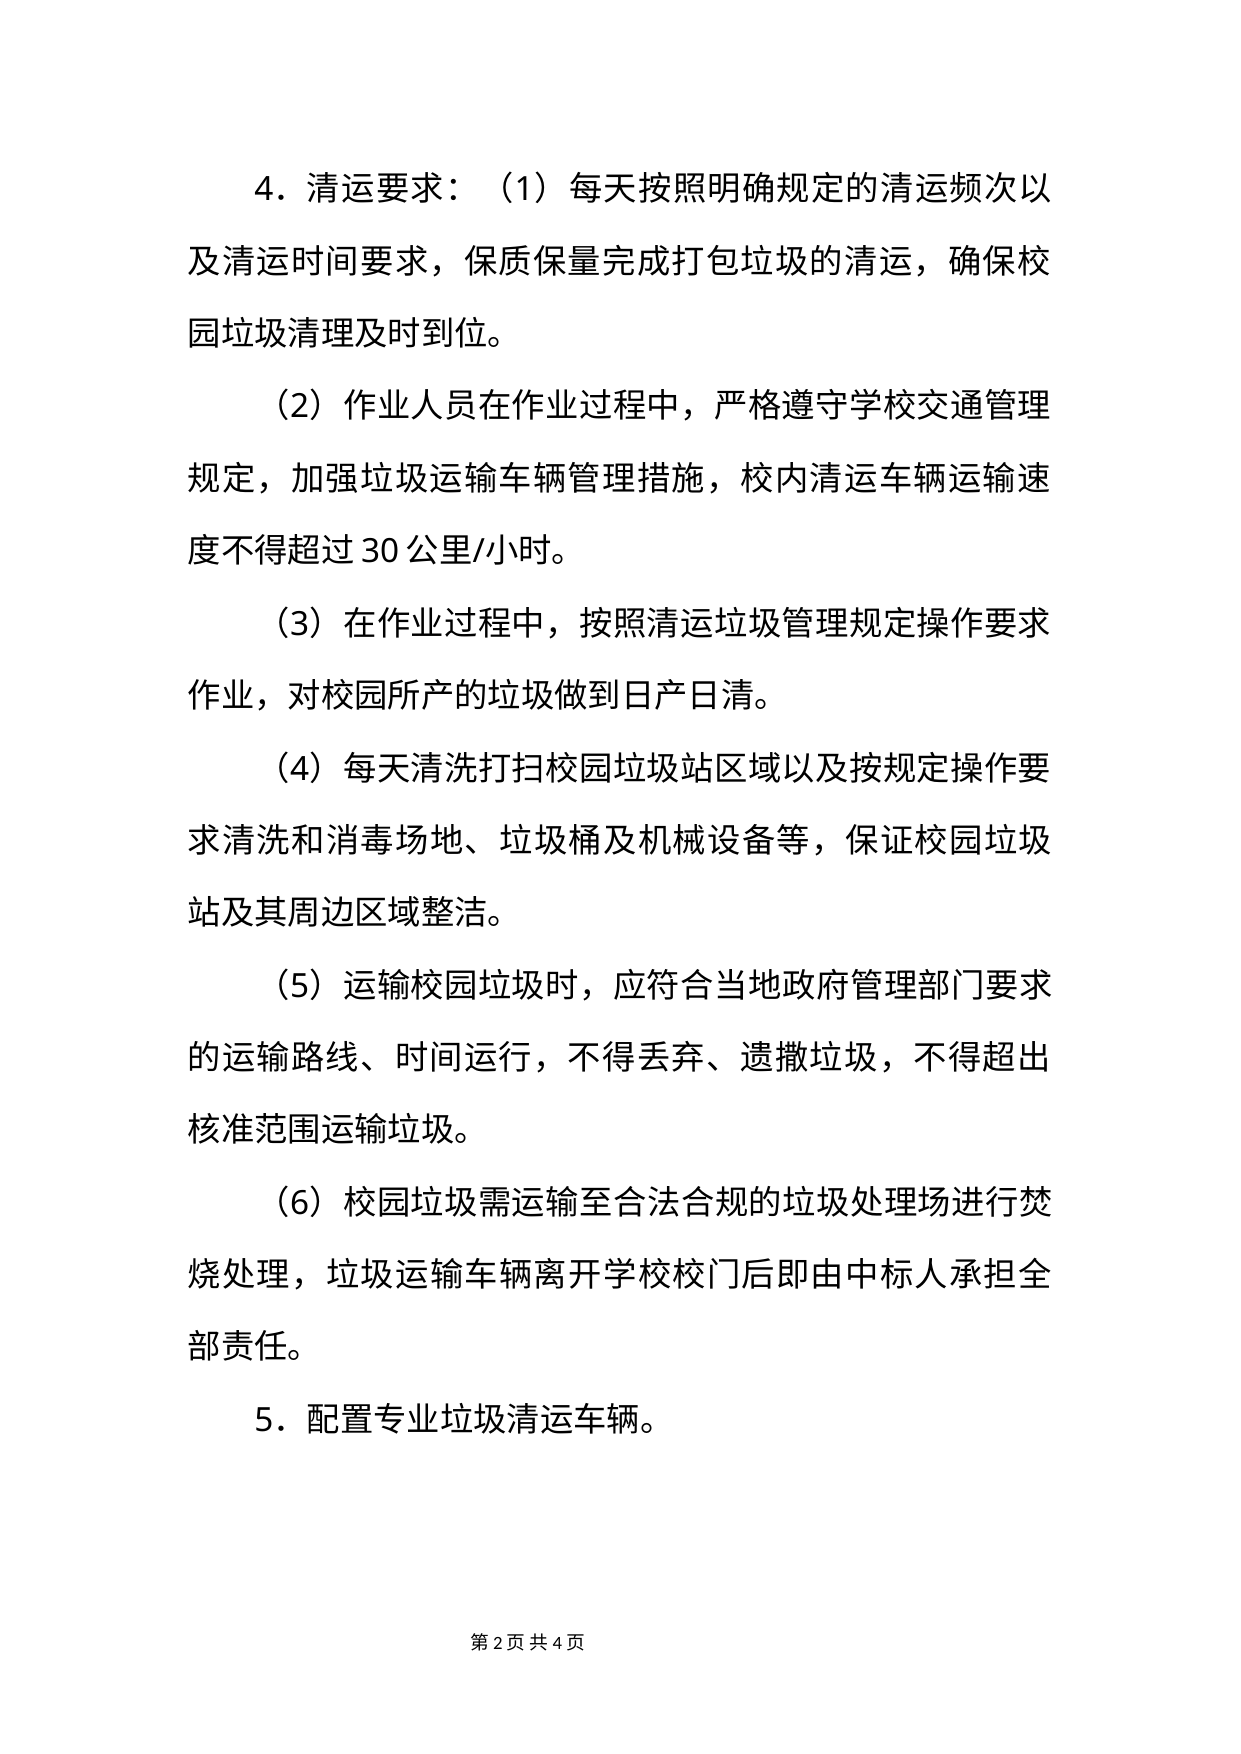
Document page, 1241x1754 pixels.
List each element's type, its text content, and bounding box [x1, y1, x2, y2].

text （5）运输校园垃圾时，应符合当地政府管理部门要求的运输路线、时间运行，不得丢弃、遗撒垃圾，不得超出核准范围运输垃圾。 [187, 958, 1053, 1151]
list 清运要求：（1）每天按照明确规定的清运频次以及清运时间要求，保质保量完成打包垃圾的清运，确保校园垃圾清理及时到位。 [187, 162, 1053, 355]
text （3）在作业过程中，按照清运垃圾管理规定操作要求作业，对校园所产的垃圾做到日产日清。 [187, 596, 1053, 717]
text （2）作业人员在作业过程中，严格遵守学校交通管理规定，加强垃圾运输车辆管理措施，校内清运车辆运输速度不得超过30公里/小时。 [187, 379, 1053, 572]
list 配置专业垃圾清运车辆。 [187, 1392, 1053, 1441]
text （6）校园垃圾需运输至合法合规的垃圾处理场进行焚烧处理，垃圾运输车辆离开学校校门后即由中标人承担全部责任。 [187, 1175, 1053, 1368]
text （4）每天清洗打扫校园垃圾站区域以及按规定操作要求清洗和消毒场地、垃圾桶及机械设备等，保证校园垃圾站及其周边区域整洁。 [187, 741, 1053, 934]
